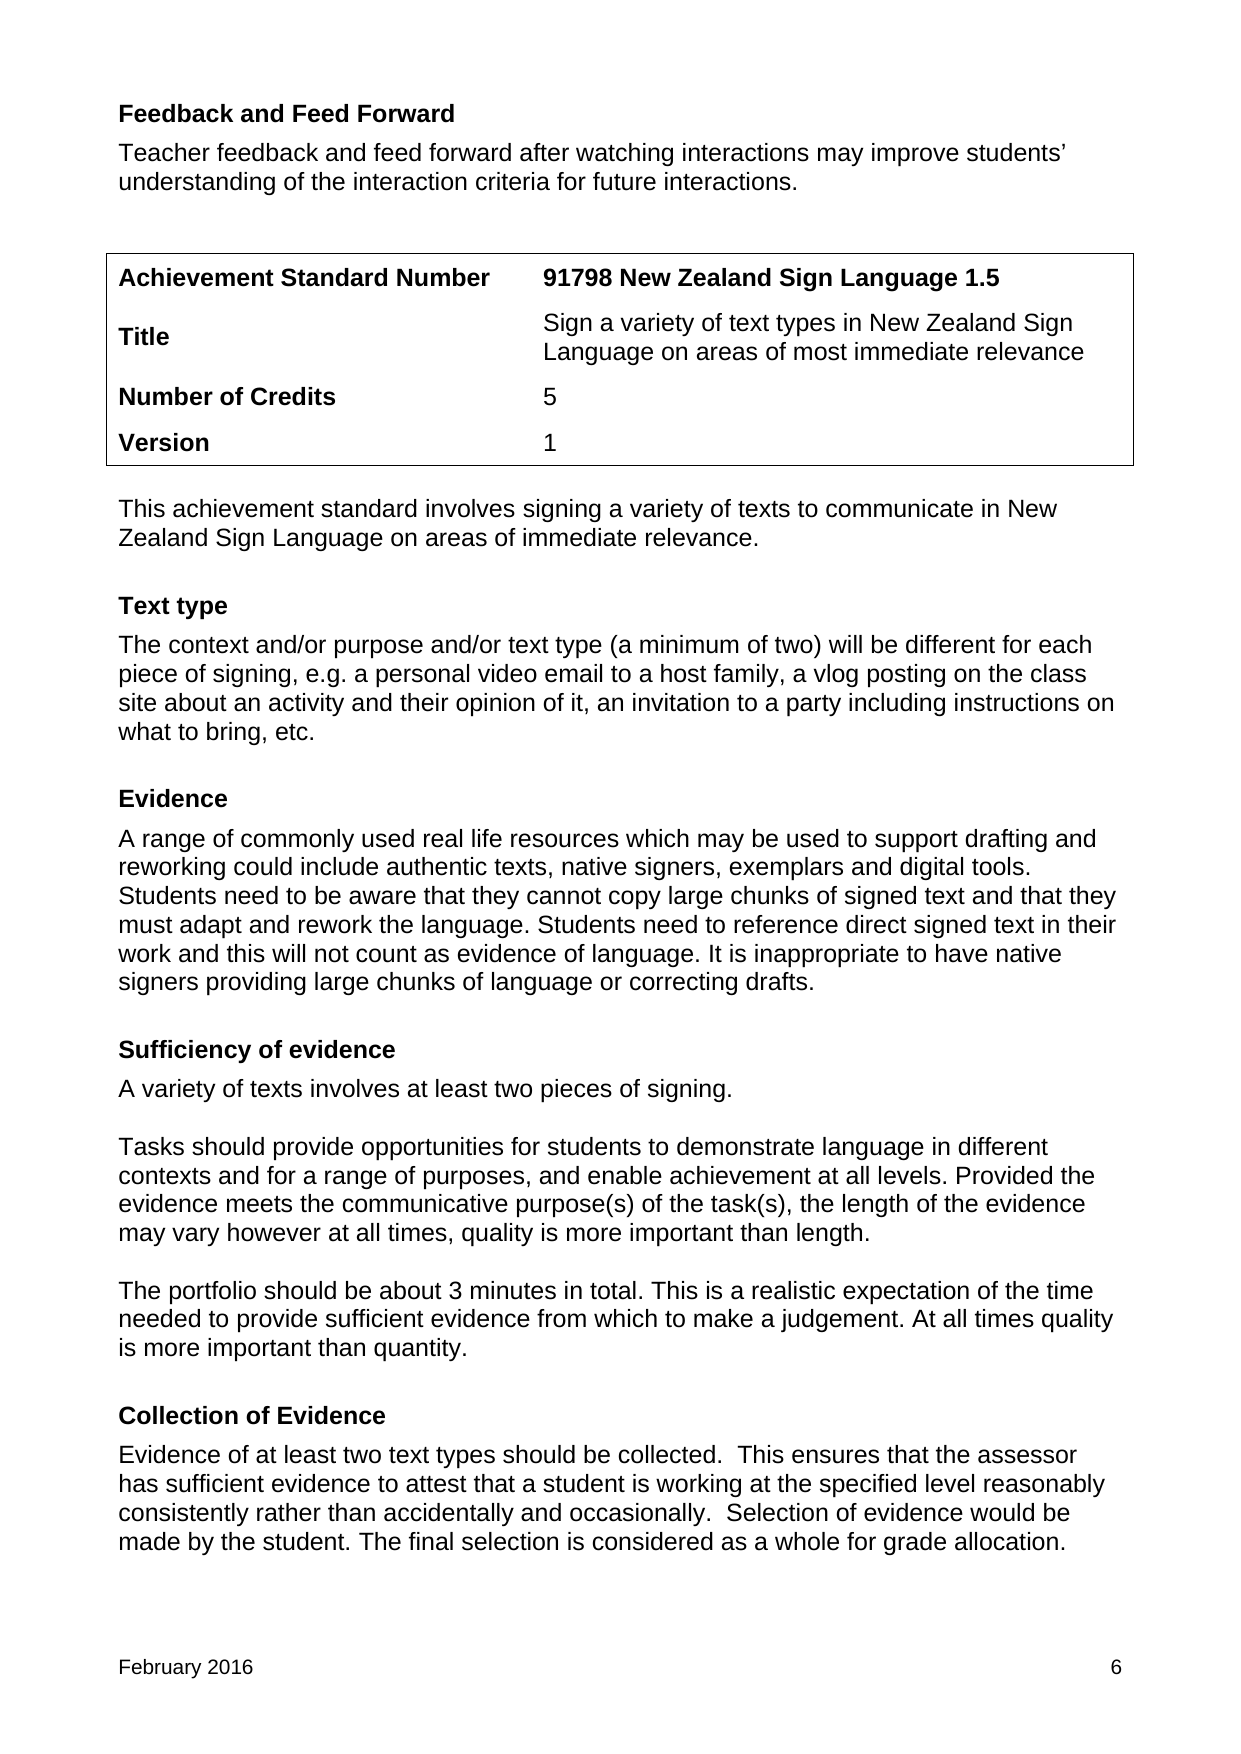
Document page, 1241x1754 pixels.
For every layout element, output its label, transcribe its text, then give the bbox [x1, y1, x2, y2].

text A variety of texts involves at least two pieces of signing. [118, 1074, 1122, 1103]
text Text type [118, 591, 1122, 620]
text This achievement standard involves signing a variety of texts to communicate in New Zealand Sign Language on areas of immediate relevance. [118, 494, 1122, 552]
text Evidence [118, 784, 1122, 813]
text Evidence of at least two text types should be collected. This ensures that the assessor has sufficient evidence to attest that a student is working at the specified level reasonably consistently rather than accidentally and occasionally. Selection of evidence would be made by the student. The final selection is considered as a whole for grade allocation. [118, 1440, 1122, 1555]
table_header 91798 New Zealand Sign Language 1.5 [532, 254, 1133, 300]
table_cell 1 [532, 419, 1133, 465]
table_header Achievement Standard Number [107, 254, 532, 300]
text Teacher feedback and feed forward after watching interactions may improve students’ understanding of the interaction criteria for future interactions. [118, 138, 1122, 196]
text Collection of Evidence [118, 1401, 1122, 1430]
table_cell Number of Credits [107, 374, 532, 419]
text Sufficiency of evidence [118, 1035, 1122, 1064]
table_cell Sign a variety of text types in New Zealand Sign Language on areas of most immediate relevance [532, 300, 1133, 374]
table_cell Title [107, 300, 532, 374]
table_cell 5 [532, 374, 1133, 419]
text A range of commonly used real life resources which may be used to support drafting and reworking could include authentic texts, native signers, exemplars and digital tools. Students need to be aware that they cannot copy large chunks of signed text and that they must adapt and rework the language. Students need to reference direct signed text in their work and this will not count as evidence of language. It is inappropriate to have native signers providing large chunks of language or correcting drafts. [118, 824, 1122, 996]
table_cell Version [107, 419, 532, 465]
text The portfolio should be about 3 minutes in total. This is a realistic expectation of the time needed to provide sufficient evidence from which to make a judgement. At all times quality is more important than quantity. [118, 1276, 1122, 1362]
text The context and/or purpose and/or text type (a minimum of two) will be different for each piece of signing, e.g. a personal video email to a host family, a vlog posting on the class site about an activity and their opinion of it, an invitation to a party including instructions on what to bring, etc. [118, 630, 1122, 745]
text Tasks should provide opportunities for students to demonstrate language in different contexts and for a range of purposes, and enable achievement at all levels. Provided the evidence meets the communicative purpose(s) of the task(s), the length of the evidence may vary however at all times, quality is more important than length. [118, 1132, 1122, 1247]
text Feedback and Feed Forward [118, 99, 1122, 128]
